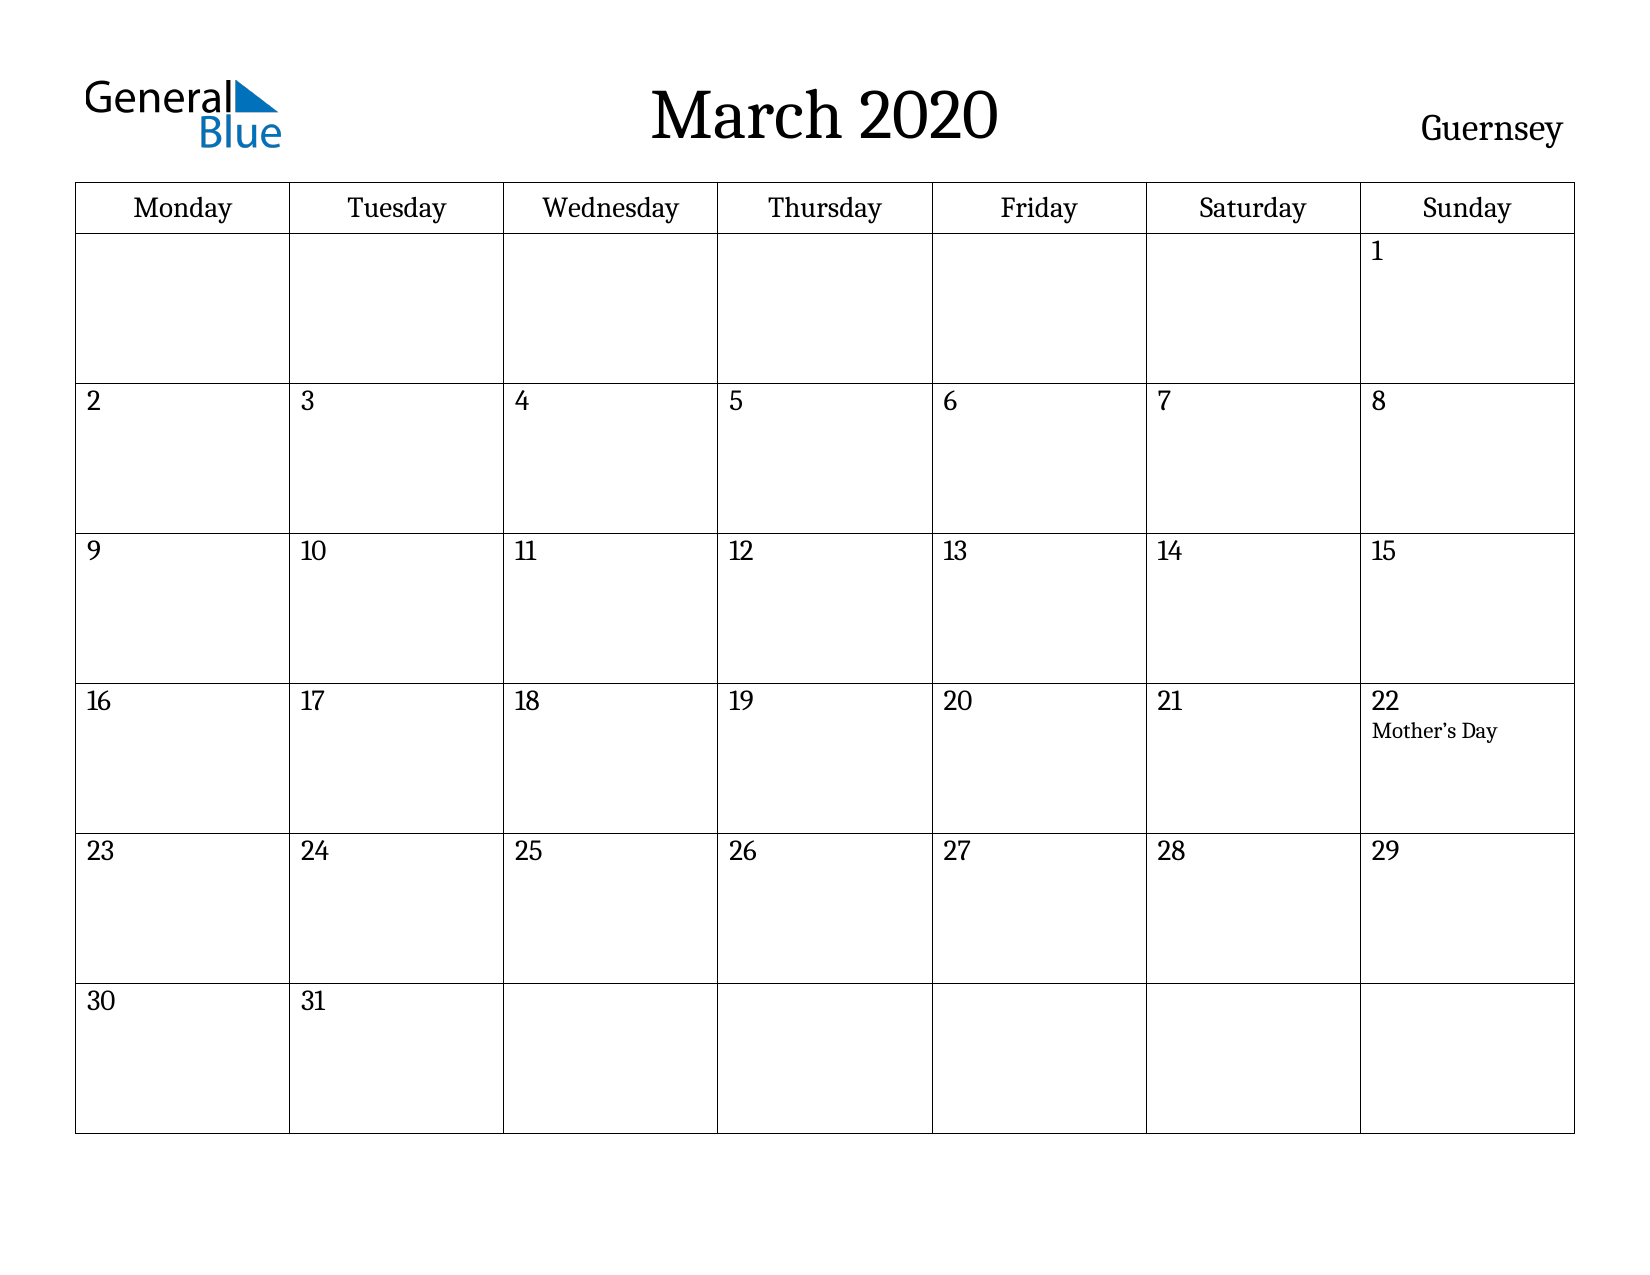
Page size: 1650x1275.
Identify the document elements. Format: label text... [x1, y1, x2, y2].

table_cell 2 [76, 384, 289, 417]
table_cell [933, 417, 1146, 533]
table_cell [504, 567, 717, 683]
table_cell [1361, 567, 1574, 683]
table_cell 9 [76, 534, 289, 567]
table_header March 2020 [504, 75, 1146, 182]
table_cell 5 [718, 384, 932, 417]
table_cell 22 [1361, 684, 1574, 717]
table_cell Monday [76, 183, 289, 233]
table_cell [504, 417, 717, 533]
table_cell 31 [290, 984, 503, 1017]
table_cell [76, 567, 289, 683]
table_cell [718, 567, 932, 683]
table_cell 17 [290, 684, 503, 717]
table_cell 13 [933, 534, 1146, 567]
table_cell [1361, 868, 1574, 983]
table_cell [1147, 717, 1360, 833]
table_cell [718, 717, 932, 833]
table_cell Wednesday [504, 183, 717, 233]
table_cell 28 [1147, 834, 1360, 867]
table_cell [718, 868, 932, 983]
table_cell 27 [933, 834, 1146, 867]
table_cell [1361, 1018, 1574, 1133]
table_cell [1147, 984, 1360, 1017]
table_cell [1147, 417, 1360, 533]
table_cell [290, 567, 503, 683]
table_cell Sunday [1361, 183, 1574, 233]
table_cell [504, 984, 717, 1017]
table_cell [718, 267, 932, 383]
table_cell 10 [290, 534, 503, 567]
table_cell [1147, 267, 1360, 383]
table_header Guernsey [1146, 75, 1574, 182]
table_cell [76, 417, 289, 533]
table_cell Thursday [718, 183, 932, 233]
table_cell 14 [1147, 534, 1360, 567]
table_cell [933, 984, 1146, 1017]
table_cell [76, 234, 289, 267]
table_cell 29 [1361, 834, 1574, 867]
table_cell 7 [1147, 384, 1360, 417]
table_cell 23 [76, 834, 289, 867]
table_cell [504, 234, 717, 267]
table_cell [718, 234, 932, 267]
table_cell [1147, 868, 1360, 983]
table_cell [76, 717, 289, 833]
table_cell [933, 868, 1146, 983]
table_cell [933, 567, 1146, 683]
table_header [76, 75, 503, 182]
table_cell [933, 717, 1146, 833]
table_cell 8 [1361, 384, 1574, 417]
table_cell [1147, 234, 1360, 267]
table_cell [290, 868, 503, 983]
picture [86, 80, 281, 148]
table_cell [76, 1018, 289, 1133]
table_cell Friday [933, 183, 1146, 233]
table_cell [933, 234, 1146, 267]
table_cell 15 [1361, 534, 1574, 567]
table_cell [290, 417, 503, 533]
table_cell 11 [504, 534, 717, 567]
table_cell [504, 267, 717, 383]
table_cell [290, 717, 503, 833]
table_cell 6 [933, 384, 1146, 417]
table_cell [1147, 1018, 1360, 1133]
table_cell 1 [1361, 234, 1574, 267]
table_cell [76, 868, 289, 983]
table_cell [718, 984, 932, 1017]
table_cell Tuesday [290, 183, 503, 233]
table_cell 30 [76, 984, 289, 1017]
table_cell [1361, 417, 1574, 533]
table_cell 18 [504, 684, 717, 717]
table_cell 25 [504, 834, 717, 867]
table_cell [504, 868, 717, 983]
table_cell [504, 1018, 717, 1133]
table_cell Saturday [1147, 183, 1360, 233]
table_cell 3 [290, 384, 503, 417]
table_cell [290, 1018, 503, 1133]
table_cell [290, 234, 503, 267]
table_cell 26 [718, 834, 932, 867]
table_cell [290, 267, 503, 383]
table_cell [718, 1018, 932, 1133]
table_cell 21 [1147, 684, 1360, 717]
table_cell [504, 717, 717, 833]
table_cell 12 [718, 534, 932, 567]
table_cell 16 [76, 684, 289, 717]
table_cell [1361, 984, 1574, 1017]
table_cell 4 [504, 384, 717, 417]
table_cell 19 [718, 684, 932, 717]
table_cell [1361, 267, 1574, 383]
table_cell Mother’s Day [1361, 717, 1574, 833]
table_cell [1147, 567, 1360, 683]
table_cell [933, 1018, 1146, 1133]
table_cell 24 [290, 834, 503, 867]
table_cell 20 [933, 684, 1146, 717]
table_cell [718, 417, 932, 533]
table_cell [76, 267, 289, 383]
table_cell [933, 267, 1146, 383]
